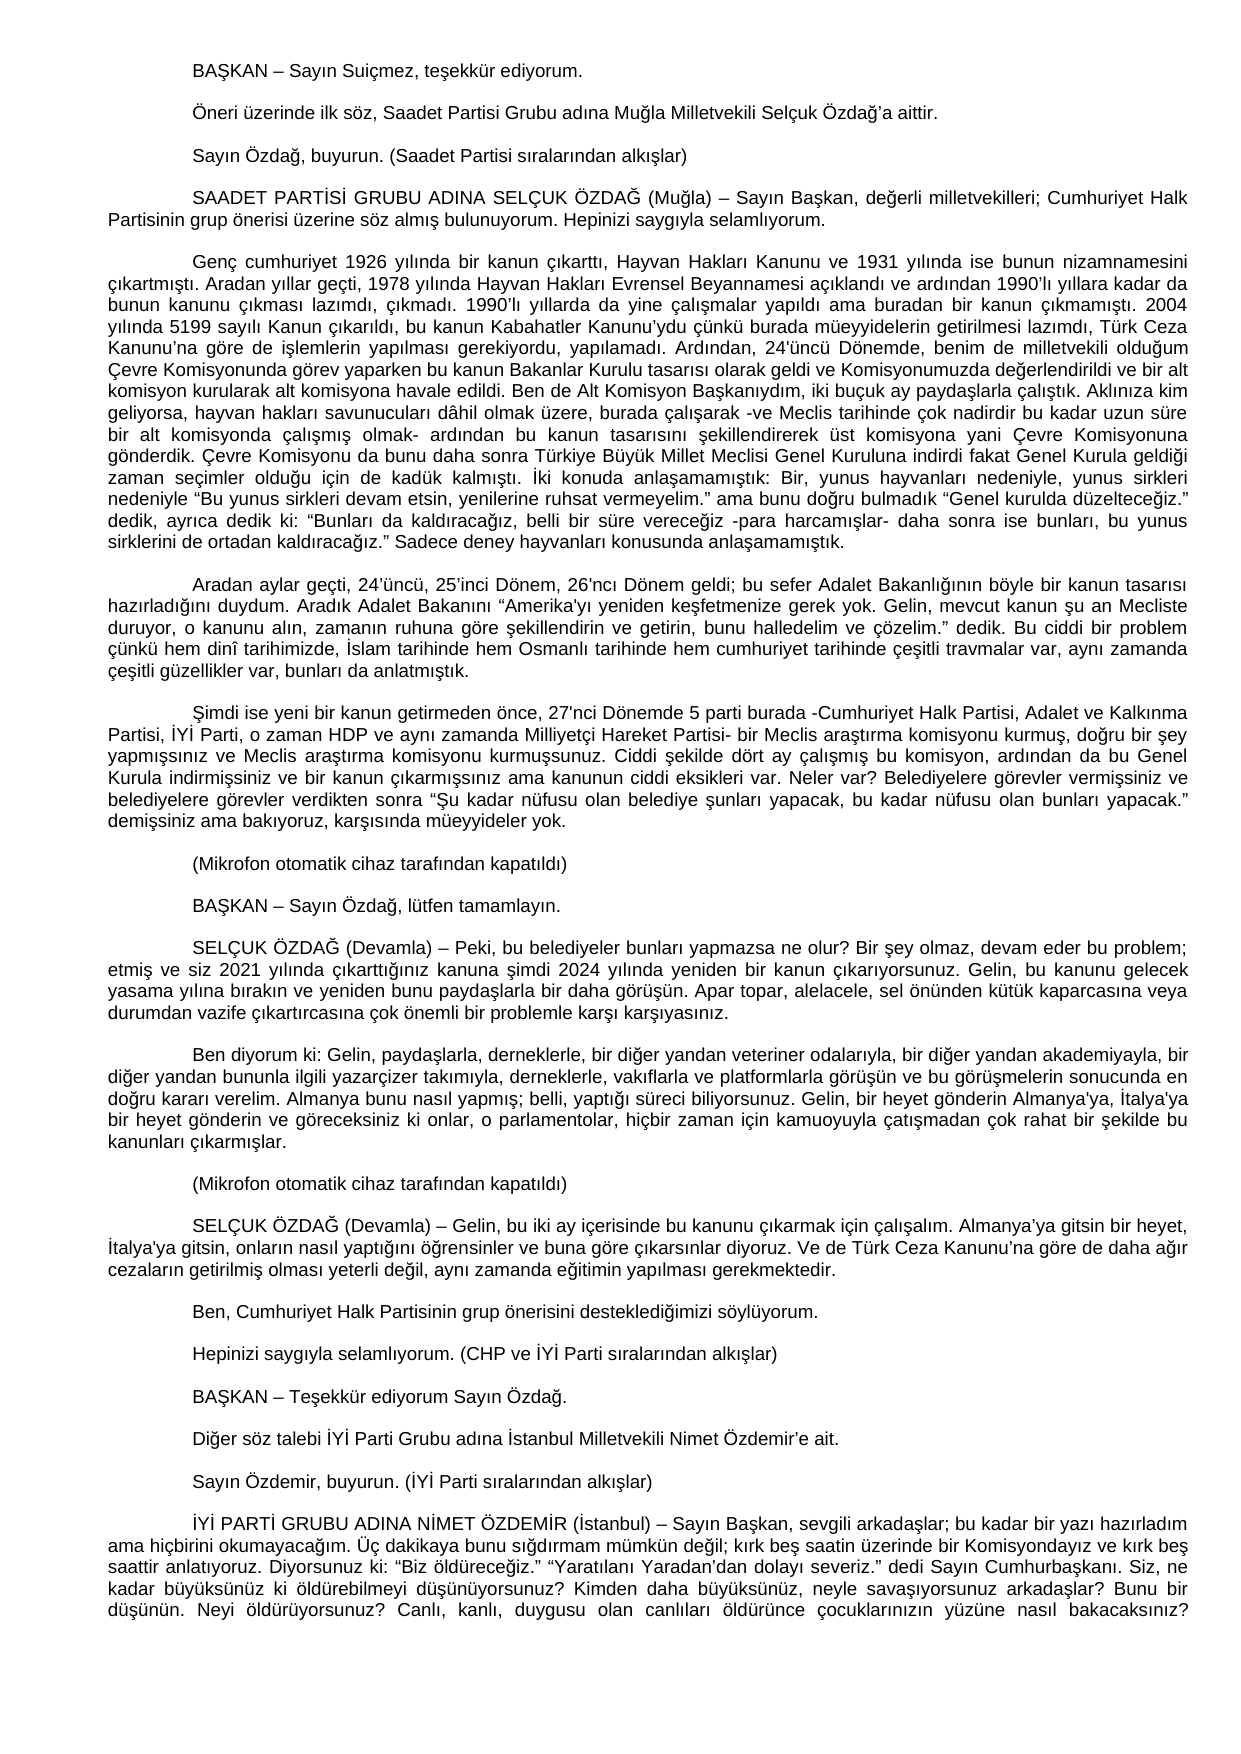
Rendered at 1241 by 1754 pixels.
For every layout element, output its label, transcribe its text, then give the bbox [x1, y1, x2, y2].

text BAŞKAN – Sayın Özdağ, lütfen tamamlayın. [108, 895, 1189, 916]
text BAŞKAN – Teşekkür ediyorum Sayın Özdağ. [108, 1386, 1189, 1407]
text SAADET PARTİSİ GRUBU ADINA SELÇUK ÖZDAĞ (Muğla) – Sayın Başkan, değerli milletvekilleri; Cumhuriyet Halk Partisinin grup önerisi üzerine söz almış bulunuyorum. Hepinizi saygıyla selamlıyorum. [108, 187, 1189, 230]
text Sayın Özdağ, buyurun. (Saadet Partisi sıralarından alkışlar) [108, 144, 1189, 166]
text Sayın Özdemir, buyurun. (İYİ Parti sıralarından alkışlar) [108, 1470, 1189, 1492]
text SELÇUK ÖZDAĞ (Devamla) – Gelin, bu iki ay içerisinde bu kanunu çıkarmak için çalışalım. Almanya’ya gitsin bir heyet, İtalya'ya gitsin, onların nasıl yaptığını öğrensinler ve buna göre çıkarsınlar diyoruz. Ve de Türk Ceza Kanunu’na göre de daha ağır cezaların getirilmiş olması yeterli değil, aynı zamanda eğitimin yapılması gerekmektedir. [108, 1215, 1189, 1280]
text Genç cumhuriyet 1926 yılında bir kanun çıkarttı, Hayvan Hakları Kanunu ve 1931 yılında ise bunun nizamnamesini çıkartmıştı. Aradan yıllar geçti, 1978 yılında Hayvan Hakları Evrensel Beyannamesi açıklandı ve ardından 1990’lı yıllara kadar da bunun kanunu çıkması lazımdı, çıkmadı. 1990’lı yıllarda da yine çalışmalar yapıldı ama buradan bir kanun çıkmamıştı. 2004 yılında 5199 sayılı Kanun çıkarıldı, bu kanun Kabahatler Kanunu’ydu çünkü burada müeyyidelerin getirilmesi lazımdı, Türk Ceza Kanunu’na göre de işlemlerin yapılması gerekiyordu, yapılamadı. Ardından, 24'üncü Dönemde, benim de milletvekili olduğum Çevre Komisyonunda görev yaparken bu kanun Bakanlar Kurulu tasarısı olarak geldi ve Komisyonumuzda değerlendirildi ve bir alt komisyon kurularak alt komisyona havale edildi. Ben de Alt Komisyon Başkanıydım, iki buçuk ay paydaşlarla çalıştık. Aklınıza kim geliyorsa, hayvan hakları savunucuları dâhil olmak üzere, burada çalışarak -ve Meclis tarihinde çok nadirdir bu kadar uzun süre bir alt komisyonda çalışmış olmak- ardından bu kanun tasarısını şekillendirerek üst komisyona yani Çevre Komisyonuna gönderdik. Çevre Komisyonu da bunu daha sonra Türkiye Büyük Millet Meclisi Genel Kuruluna indirdi fakat Genel Kurula geldiği zaman seçimler olduğu için de kadük kalmıştı. İki konuda anlaşamamıştık: Bir, yunus hayvanları nedeniyle, yunus sirkleri nedeniyle “Bu yunus sirkleri devam etsin, yenilerine ruhsat vermeyelim.” ama bunu doğru bulmadık “Genel kurulda düzelteceğiz.” dedik, ayrıca dedik ki: “Bunları da kaldıracağız, belli bir süre vereceğiz -para harcamışlar- daha sonra ise bunları, bu yunus sirklerini de ortadan kaldıracağız.” Sadece deney hayvanları konusunda anlaşamamıştık. [108, 251, 1189, 553]
text Ben, Cumhuriyet Halk Partisinin grup önerisini desteklediğimizi söylüyorum. [108, 1301, 1189, 1322]
text (Mikrofon otomatik cihaz tarafından kapatıldı) [108, 1173, 1189, 1194]
text Aradan aylar geçti, 24’üncü, 25’inci Dönem, 26'ncı Dönem geldi; bu sefer Adalet Bakanlığının böyle bir kanun tasarısı hazırladığını duydum. Aradık Adalet Bakanını “Amerika'yı yeniden keşfetmenize gerek yok. Gelin, mevcut kanun şu an Mecliste duruyor, o kanunu alın, zamanın ruhuna göre şekillendirin ve getirin, bunu halledelim ve çözelim.” dedik. Bu ciddi bir problem çünkü hem dinî tarihimizde, İslam tarihinde hem Osmanlı tarihinde hem cumhuriyet tarihinde çeşitli travmalar var, aynı zamanda çeşitli güzellikler var, bunları da anlatmıştık. [108, 573, 1189, 681]
text Ben diyorum ki: Gelin, paydaşlarla, derneklerle, bir diğer yandan veteriner odalarıyla, bir diğer yandan akademiyayla, bir diğer yandan bununla ilgili yazarçizer takımıyla, derneklerle, vakıflarla ve platformlarla görüşün ve bu görüşmelerin sonucunda en doğru kararı verelim. Almanya bunu nasıl yapmış; belli, yaptığı süreci biliyorsunuz. Gelin, bir heyet gönderin Almanya'ya, İtalya'ya bir heyet gönderin ve göreceksiniz ki onlar, o parlamentolar, hiçbir zaman için kamuoyuyla çatışmadan çok rahat bir şekilde bu kanunları çıkarmışlar. [108, 1044, 1189, 1152]
text Öneri üzerinde ilk söz, Saadet Partisi Grubu adına Muğla Milletvekili Selçuk Özdağ’a aittir. [108, 102, 1189, 124]
text (Mikrofon otomatik cihaz tarafından kapatıldı) [108, 852, 1189, 874]
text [108, 1513, 1189, 1621]
text SELÇUK ÖZDAĞ (Devamla) – Peki, bu belediyeler bunları yapmazsa ne olur? Bir şey olmaz, devam eder bu problem; etmiş ve siz 2021 yılında çıkarttığınız kanuna şimdi 2024 yılında yeniden bir kanun çıkarıyorsunuz. Gelin, bu kanunu gelecek yasama yılına bırakın ve yeniden bunu paydaşlarla bir daha görüşün. Apar topar, alelacele, sel önünden kütük kaparcasına veya durumdan vazife çıkartırcasına çok önemli bir problemle karşı karşıyasınız. [108, 937, 1189, 1023]
text Hepinizi saygıyla selamlıyorum. (CHP ve İYİ Parti sıralarından alkışlar) [108, 1343, 1189, 1365]
text Diğer söz talebi İYİ Parti Grubu adına İstanbul Milletvekili Nimet Özdemir’e ait. [108, 1428, 1189, 1449]
text Şimdi ise yeni bir kanun getirmeden önce, 27'nci Dönemde 5 parti burada -Cumhuriyet Halk Partisi, Adalet ve Kalkınma Partisi, İYİ Parti, o zaman HDP ve aynı zamanda Milliyetçi Hareket Partisi- bir Meclis araştırma komisyonu kurmuş, doğru bir şey yapmışsınız ve Meclis araştırma komisyonu kurmuşsunuz. Ciddi şekilde dört ay çalışmış bu komisyon, ardından da bu Genel Kurula indirmişsiniz ve bir kanun çıkarmışsınız ama kanunun ciddi eksikleri var. Neler var? Belediyelere görevler vermişsiniz ve belediyelere görevler verdikten sonra “Şu kadar nüfusu olan belediye şunları yapacak, bu kadar nüfusu olan bunları yapacak.” demişsiniz ama bakıyoruz, karşısında müeyyideler yok. [108, 702, 1189, 832]
text BAŞKAN – Sayın Suiçmez, teşekkür ediyorum. [108, 60, 1189, 81]
